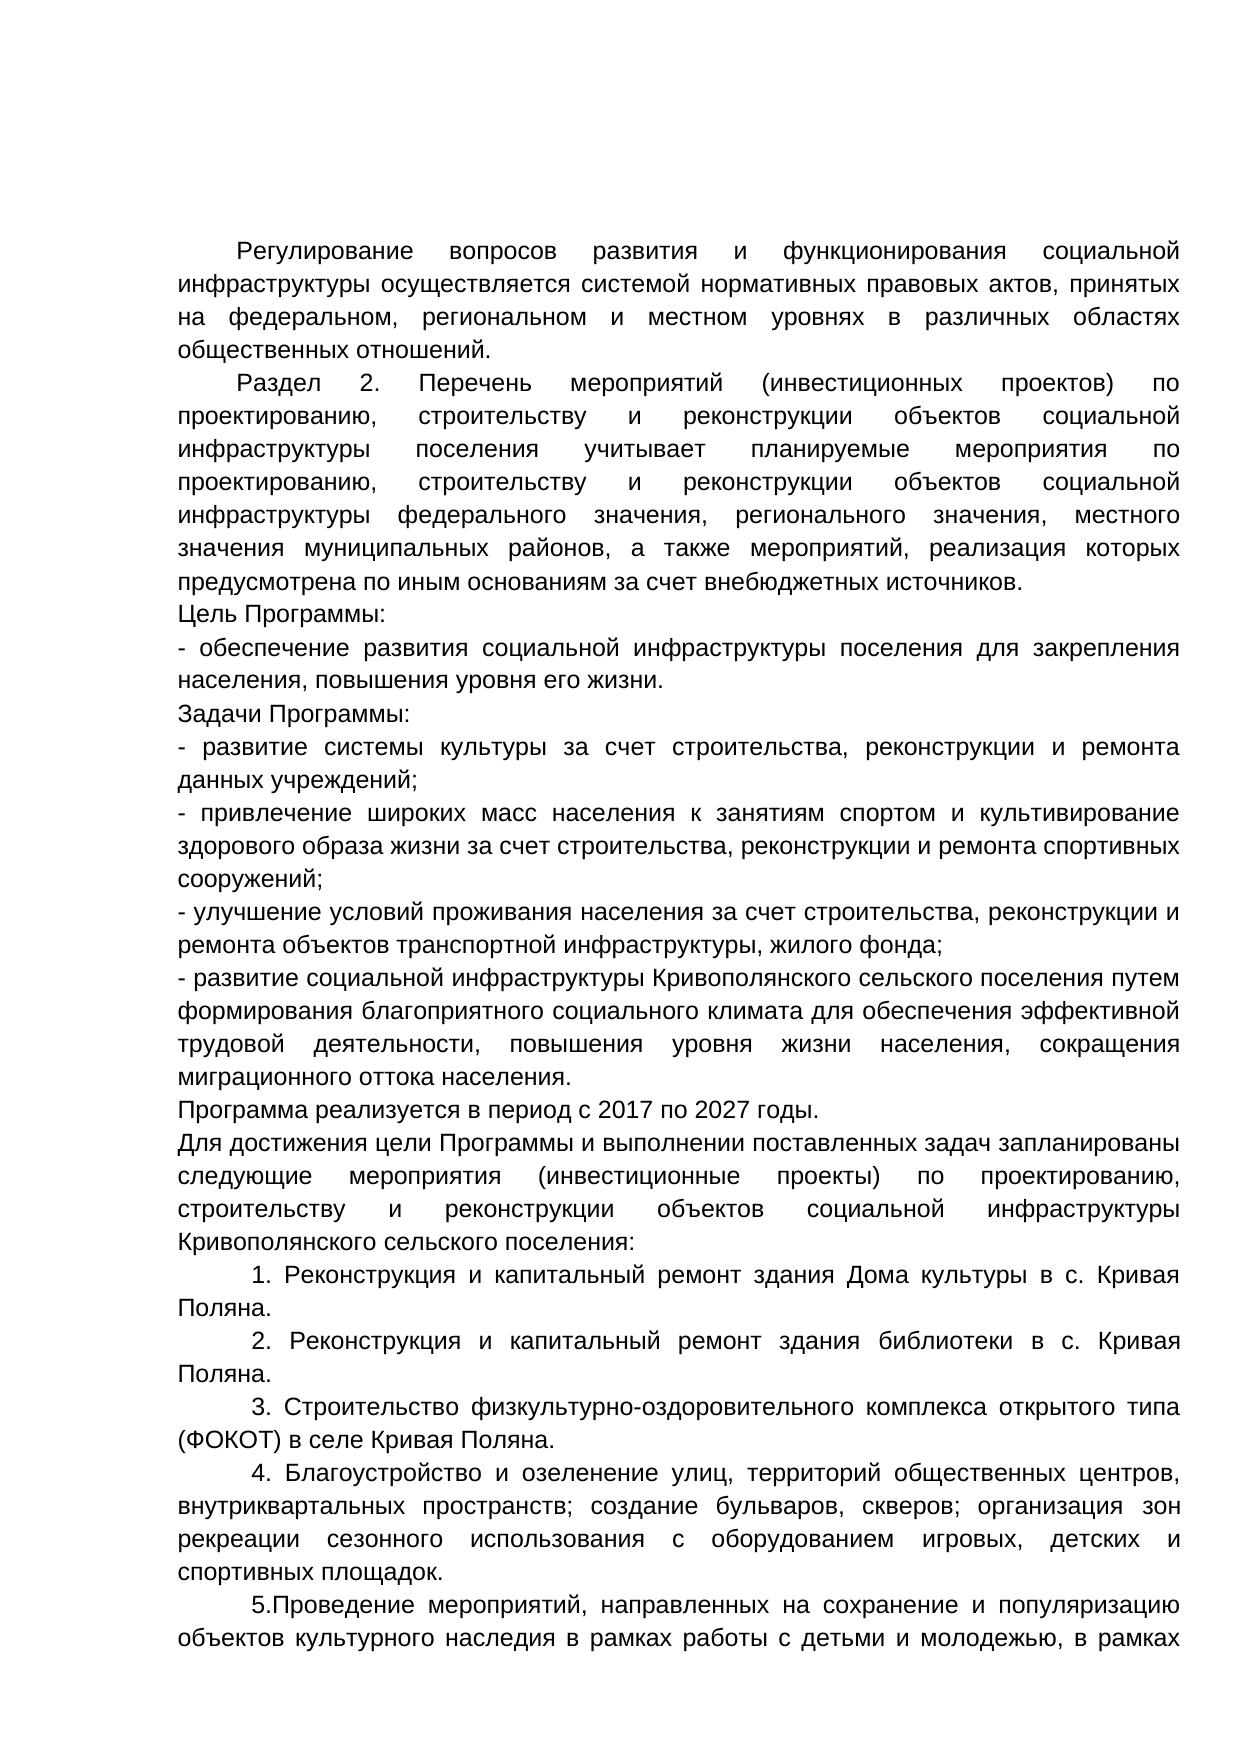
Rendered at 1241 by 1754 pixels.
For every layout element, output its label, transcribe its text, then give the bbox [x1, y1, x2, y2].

text Цель Программы: [177, 599, 1181, 628]
text - привлечение широких масс населения к занятиям спортом и культивирование здорового образа жизни за счет строительства, реконструкции и ремонта спортивных сооружений; [177, 798, 1181, 892]
text Регулирование вопросов развития и функционирования социальной инфраструктуры осуществляется системой нормативных правовых актов, принятых на федеральном, региональном и местном уровнях в различных областях общественных отношений. [177, 236, 1181, 364]
text 2. Реконструкция и капитальный ремонт здания библиотеки в с. Кривая Поляна. [177, 1326, 1181, 1388]
text - обеспечение развития социальной инфраструктуры поселения для закрепления населения, повышения уровня его жизни. [177, 632, 1181, 694]
text Раздел 2. Перечень мероприятий (инвестиционных проектов) по проектированию, строительству и реконструкции объектов социальной инфраструктуры поселения учитывает планируемые мероприятия по проектированию, строительству и реконструкции объектов социальной инфраструктуры федерального значения, регионального значения, местного значения муниципальных районов, а также мероприятий, реализация которых предусмотрена по иным основаниям за счет внебюджетных источников. [177, 368, 1181, 595]
text 1. Реконструкция и капитальный ремонт здания Дома культуры в с. Кривая Поляна. [177, 1260, 1181, 1322]
text Программа реализуется в период с 2017 по 2027 годы. [177, 1095, 1181, 1123]
text 3. Строительство физкультурно-оздоровительного комплекса открытого типа (ФОКОТ) в селе Кривая Поляна. [177, 1392, 1181, 1454]
text - развитие социальной инфраструктуры Кривополянского сельского поселения путем формирования благоприятного социального климата для обеспечения эффективной трудовой деятельности, повышения уровня жизни населения, сокращения миграционного оттока населения. [177, 963, 1181, 1091]
text Для достижения цели Программы и выполнении поставленных задач запланированы следующие мероприятия (инвестиционные проекты) по проектированию, строительству и реконструкции объектов социальной инфраструктуры Кривополянского сельского поселения: [177, 1128, 1181, 1256]
text Задачи Программы: [177, 698, 1181, 727]
text 4. Благоустройство и озеленение улиц, территорий общественных центров, внутриквартальных пространств; создание бульваров, скверов; организация зон рекреации сезонного использования с оборудованием игровых, детских и спортивных площадок. [177, 1458, 1181, 1586]
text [177, 1590, 1181, 1652]
text - развитие системы культуры за счет строительства, реконструкции и ремонта данных учреждений; [177, 732, 1181, 793]
text - улучшение условий проживания населения за счет строительства, реконструкции и ремонта объектов транспортной инфраструктуры, жилого фонда; [177, 897, 1181, 958]
